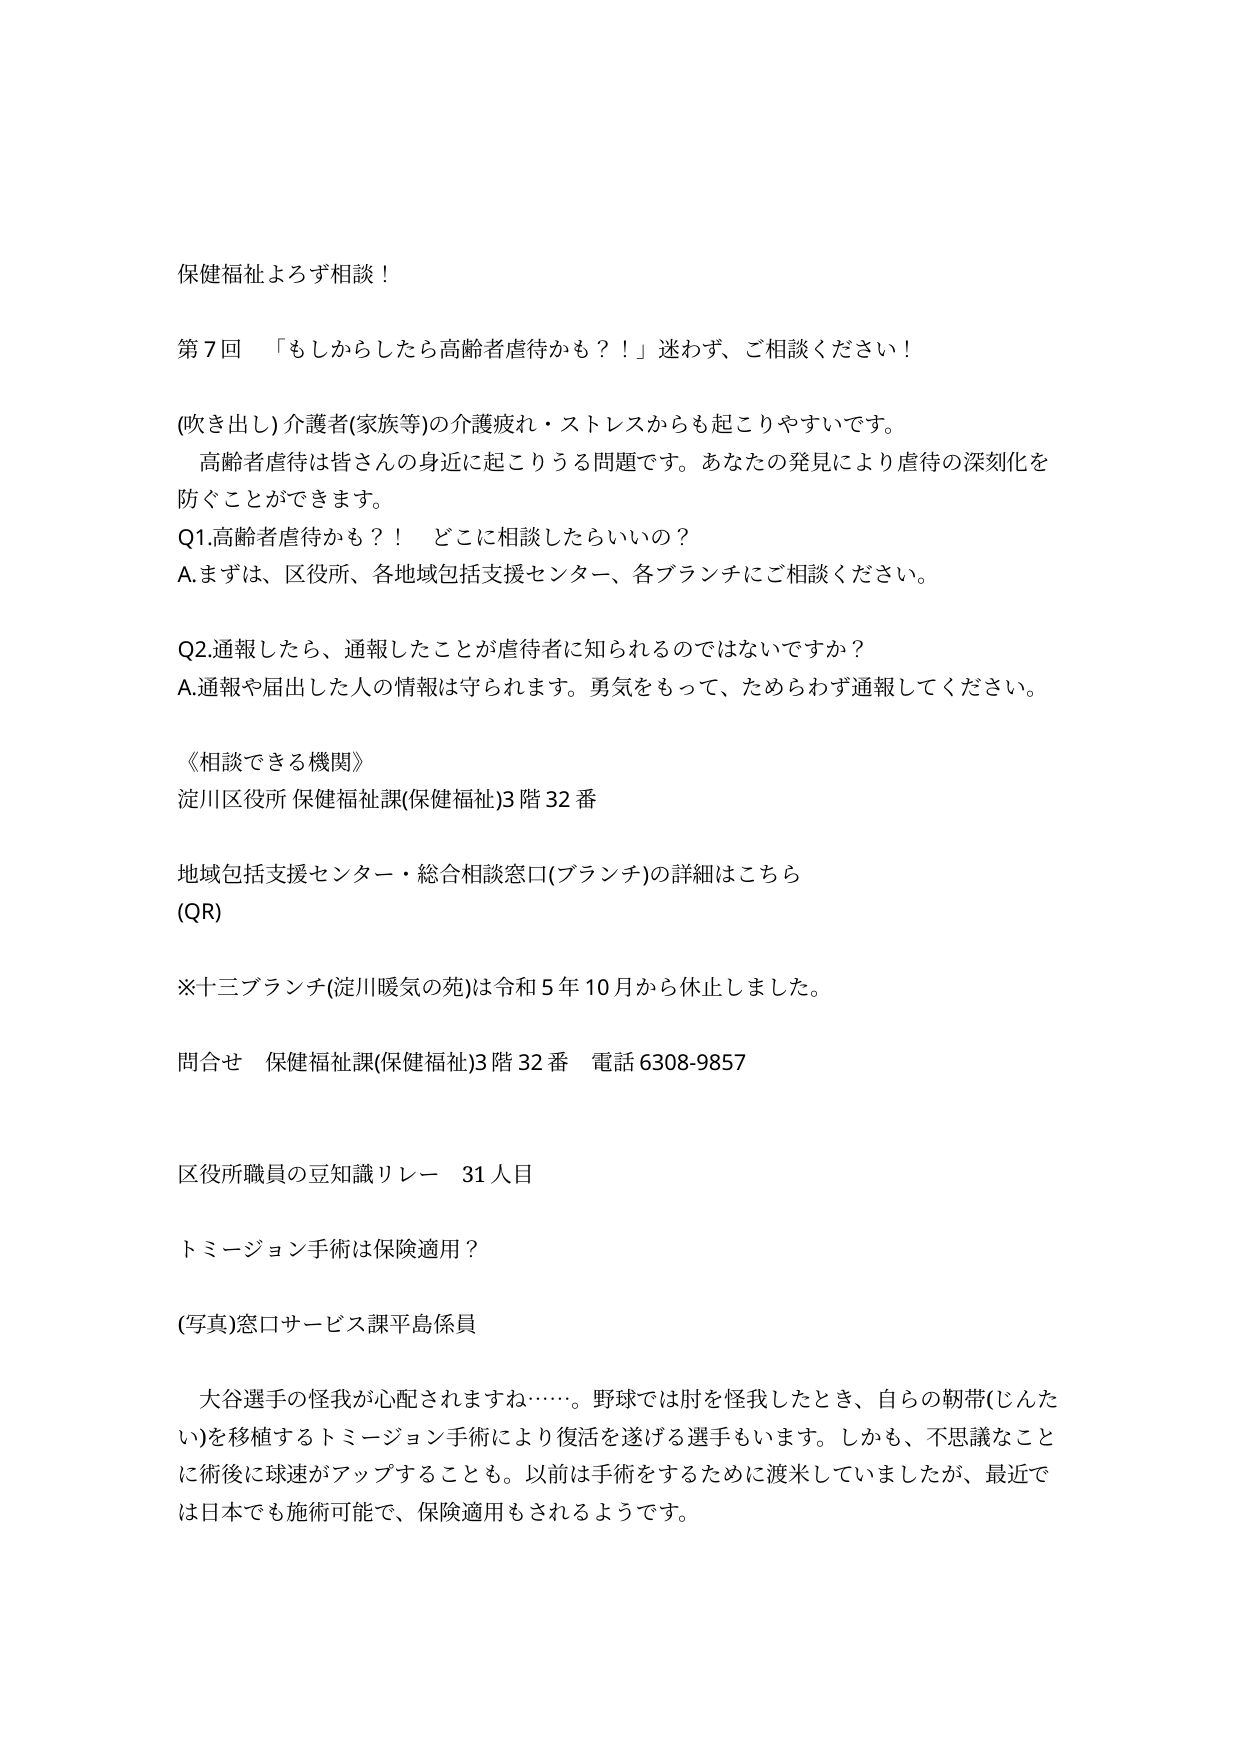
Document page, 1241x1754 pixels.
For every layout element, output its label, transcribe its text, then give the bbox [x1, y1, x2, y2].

text (吹き出し) 介護者(家族等)の介護疲れ・ストレスからも起こりやすいです。 [177, 404, 1063, 442]
text 区役所職員の豆知識リレー 31人目 [177, 1154, 1063, 1192]
text 淀川区役所 保健福祉課(保健福祉)3階32番 [177, 779, 1063, 817]
text トミージョン手術は保険適用？ [177, 1229, 1063, 1267]
text A.通報や届出した人の情報は守られます。勇気をもって、ためらわず通報してください。 [177, 667, 1063, 704]
text (写真)窓口サービス課平島係員 [177, 1304, 1063, 1342]
text 第7回 「もしからしたら高齢者虐待かも？！」迷わず、ご相談ください！ [177, 329, 1063, 367]
text A.まずは、区役所、各地域包括支援センター、各ブランチにご相談ください。 [177, 554, 1063, 592]
text 保健福祉よろず相談！ [177, 254, 1063, 292]
text 大谷選手の怪我が心配されますね……。野球では肘を怪我したとき、自らの靭帯(じんたい)を移植するトミージョン手術により復活を遂げる選手もいます。しかも、不思議なことに術後に球速がアップすることも。以前は手術をするために渡米していましたが、最近では日本でも施術可能で、保険適用もされるようです。 [177, 1379, 1063, 1529]
text ※十三ブランチ(淀川暖気の苑)は令和5年10月から休止しました。 [177, 967, 1063, 1004]
text 《相談できる機関》 [177, 742, 1063, 779]
text 地域包括支援センター・総合相談窓口(ブランチ)の詳細はこちら [177, 854, 1063, 892]
text 問合せ 保健福祉課(保健福祉)3階32番 電話6308-9857 [177, 1042, 1063, 1079]
text (QR) [177, 892, 1063, 929]
text Q1.高齢者虐待かも？！ どこに相談したらいいの？ [177, 517, 1063, 554]
text Q2.通報したら、通報したことが虐待者に知られるのではないですか？ [177, 629, 1063, 667]
text 高齢者虐待は皆さんの身近に起こりうる問題です。あなたの発見により虐待の深刻化を防ぐことができます。 [177, 442, 1063, 517]
